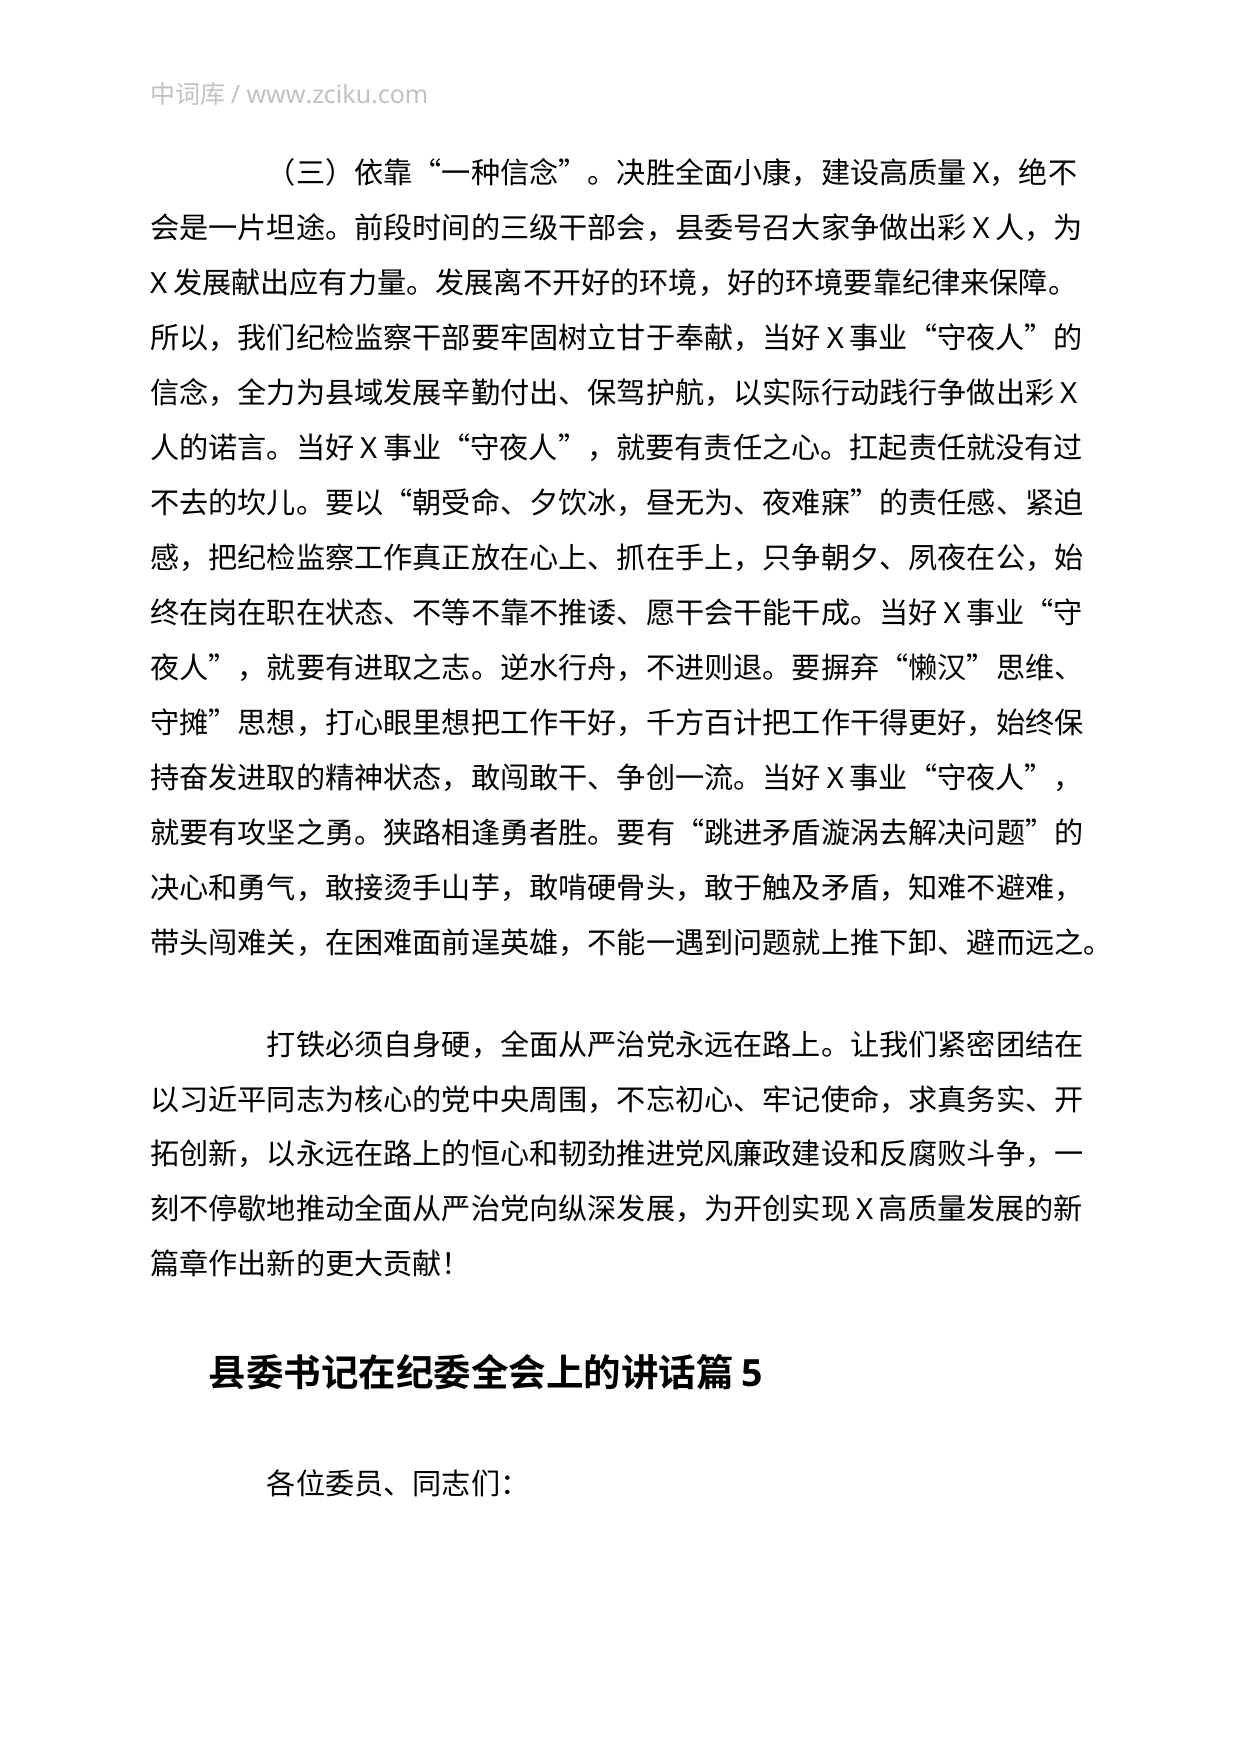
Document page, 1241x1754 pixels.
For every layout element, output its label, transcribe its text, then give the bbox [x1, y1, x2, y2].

text 打铁必须自身硬，全面从严治党永远在路上。让我们紧密团结在以习近平同志为核心的党中央周围，不忘初心、牢记使命，求真务实、开拓创新，以永远在路上的恒心和韧劲推进党风廉政建设和反腐败斗争，一刻不停歇地推动全面从严治党向纵深发展，为开创实现X高质量发展的新篇章作出新的更大贡献！ [150, 1021, 1090, 1283]
text （三）依靠“一种信念”。决胜全面小康，建设高质量X，绝不会是一片坦途。前段时间的三级干部会，县委号召大家争做出彩X人，为X发展献出应有力量。发展离不开好的环境，好的环境要靠纪律来保障。所以，我们纪检监察干部要牢固树立甘于奉献，当好X事业“守夜人”的信念，全力为县域发展辛勤付出、保驾护航，以实际行动践行争做出彩X人的诺言。当好X事业“守夜人”，就要有责任之心。扛起责任就没有过不去的坎儿。要以“朝受命、夕饮冰，昼无为、夜难寐”的责任感、紧迫感，把纪检监察工作真正放在心上、抓在手上，只争朝夕、夙夜在公，始终在岗在职在状态、不等不靠不推诿、愿干会干能干成。当好X事业“守夜人”，就要有进取之志。逆水行舟，不进则退。要摒弃“懒汉”思维、守摊”思想，打心眼里想把工作干好，千方百计把工作干得更好，始终保持奋发进取的精神状态，敢闯敢干、争创一流。当好X事业“守夜人”，就要有攻坚之勇。狭路相逢勇者胜。要有“跳进矛盾漩涡去解决问题”的决心和勇气，敢接烫手山芋，敢啃硬骨头，敢于触及矛盾，知难不避难，带头闯难关，在困难面前逞英雄，不能一遇到问题就上推下卸、避而远之。 [150, 150, 1090, 962]
text 县委书记在纪委全会上的讲话篇5 [150, 1343, 1090, 1397]
text 各位委员、同志们： [150, 1460, 1090, 1502]
